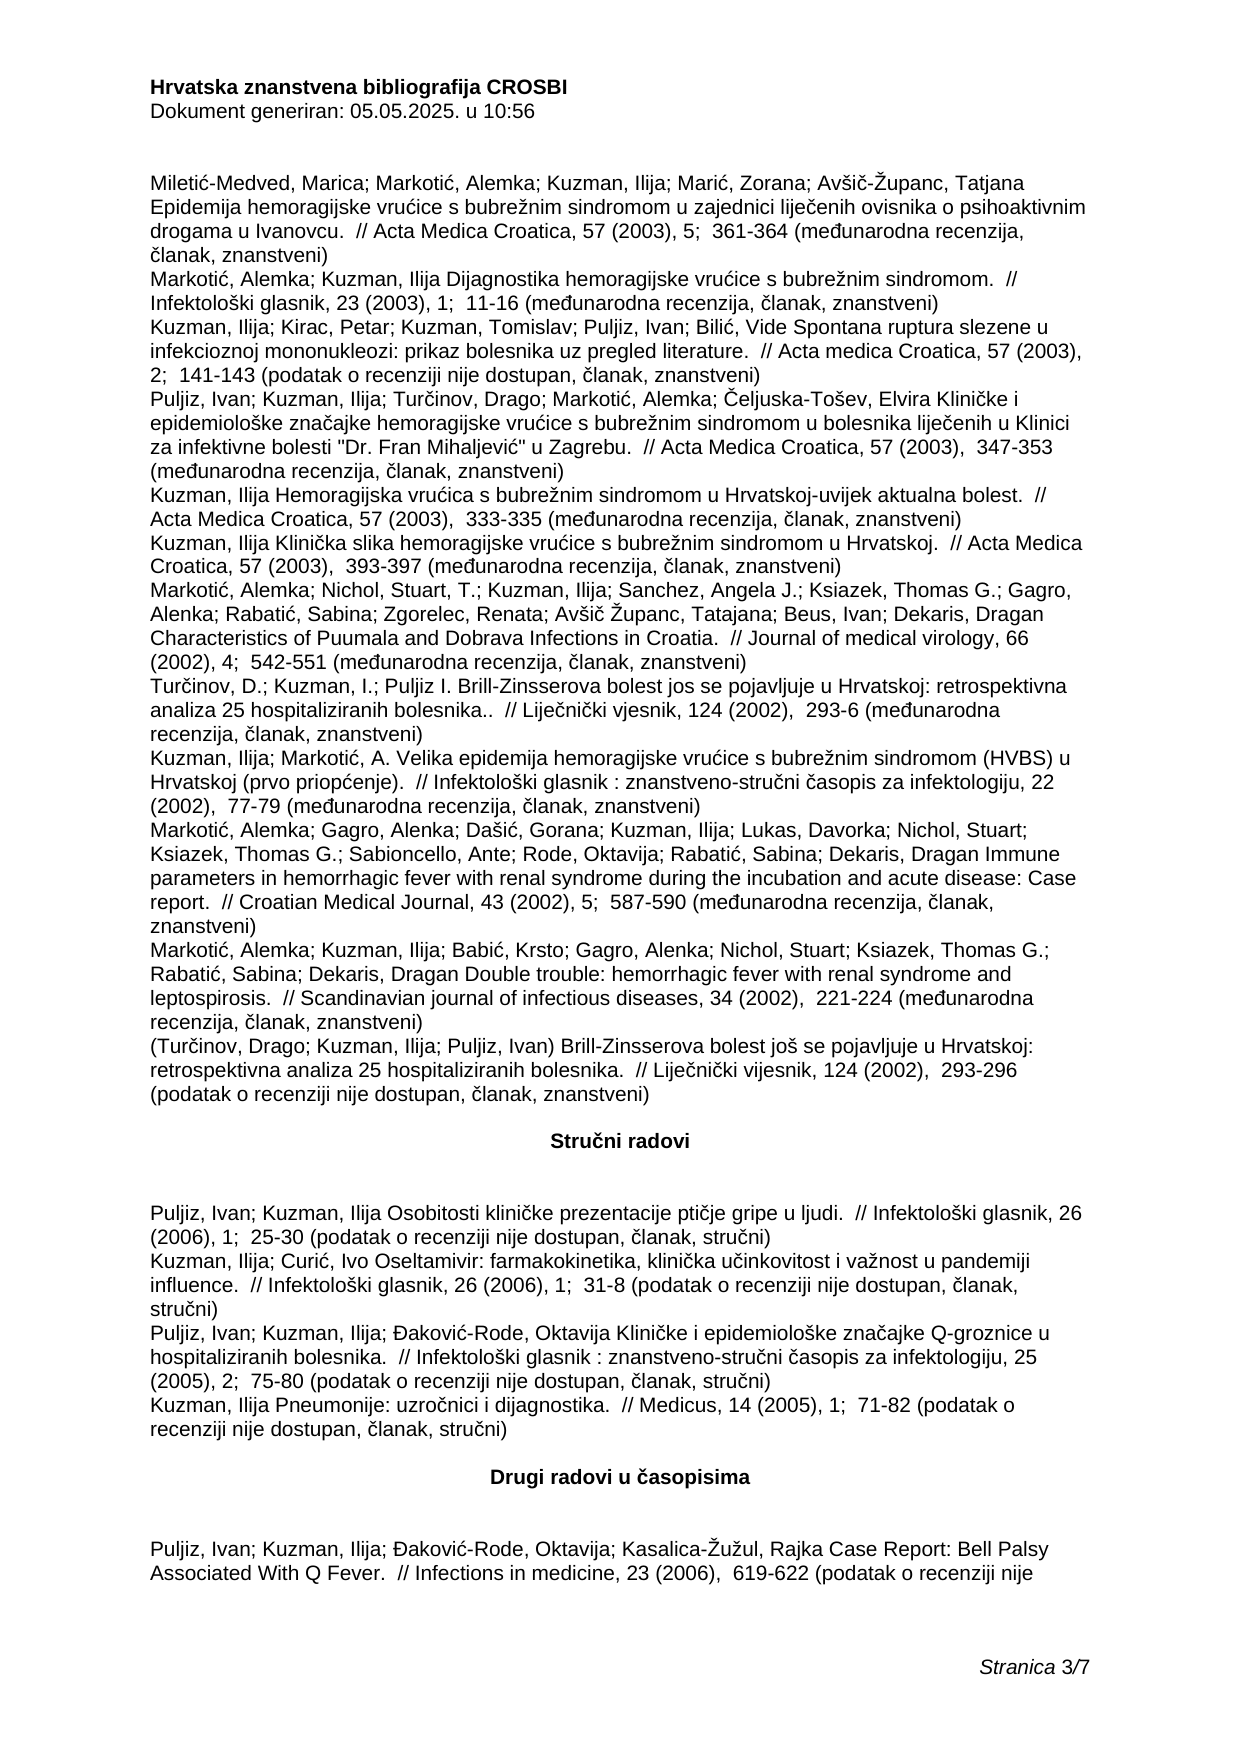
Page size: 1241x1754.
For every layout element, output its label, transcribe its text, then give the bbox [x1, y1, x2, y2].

text Kuzman, Ilija [150, 1393, 1090, 1441]
text Puljiz, Ivan; Kuzman, Ilija; Turčinov, Drago; Markotić, Alemka; Čeljuska-Tošev, Elvira [150, 387, 1090, 482]
text Markotić, Alemka; Kuzman, Ilija; Babić, Krsto; Gagro, Alenka; Nichol, Stuart; Ksiazek, Thomas G.; Rabatić, Sabina; Dekaris, Dragan [150, 938, 1090, 1033]
text Kuzman, Ilija; Kirac, Petar; Kuzman, Tomislav; Puljiz, Ivan; Bilić, Vide [150, 315, 1090, 387]
text Puljiz, Ivan; Kuzman, Ilija [150, 1201, 1090, 1249]
text (Turčinov, Drago; Kuzman, Ilija; Puljiz, Ivan) [150, 1033, 1090, 1105]
text Kuzman, Ilija; Markotić, A. [150, 746, 1090, 818]
text Miletić-Medved, Marica; Markotić, Alemka; Kuzman, Ilija; Marić, Zorana; Avšič-Županc, Tatjana [150, 171, 1090, 267]
text Markotić, Alemka; Kuzman, Ilija [150, 267, 1090, 315]
subtitle Drugi radovi u časopisima [150, 1465, 1090, 1489]
text Markotić, Alemka; Nichol, Stuart, T.; Kuzman, Ilija; Sanchez, Angela J.; Ksiazek, Thomas G.; Gagro, Alenka; Rabatić, Sabina; Zgorelec, Renata; Avšič Županc, Tatajana; Beus, Ivan; Dekaris, Dragan [150, 578, 1090, 674]
text Kuzman, Ilija; Curić, Ivo [150, 1249, 1090, 1321]
text Turčinov, D.; Kuzman, I.; Puljiz I. [150, 674, 1090, 746]
text Puljiz, Ivan; Kuzman, Ilija; Đaković-Rode, Oktavija [150, 1321, 1090, 1393]
text Kuzman, Ilija [150, 530, 1090, 578]
text Markotić, Alemka; Gagro, Alenka; Dašić, Gorana; Kuzman, Ilija; Lukas, Davorka; Nichol, Stuart; Ksiazek, Thomas G.; Sabioncello, Ante; Rode, Oktavija; Rabatić, Sabina; Dekaris, Dragan [150, 818, 1090, 938]
subtitle Stručni radovi [150, 1129, 1090, 1153]
text Kuzman, Ilija [150, 482, 1090, 530]
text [150, 1537, 1090, 1584]
